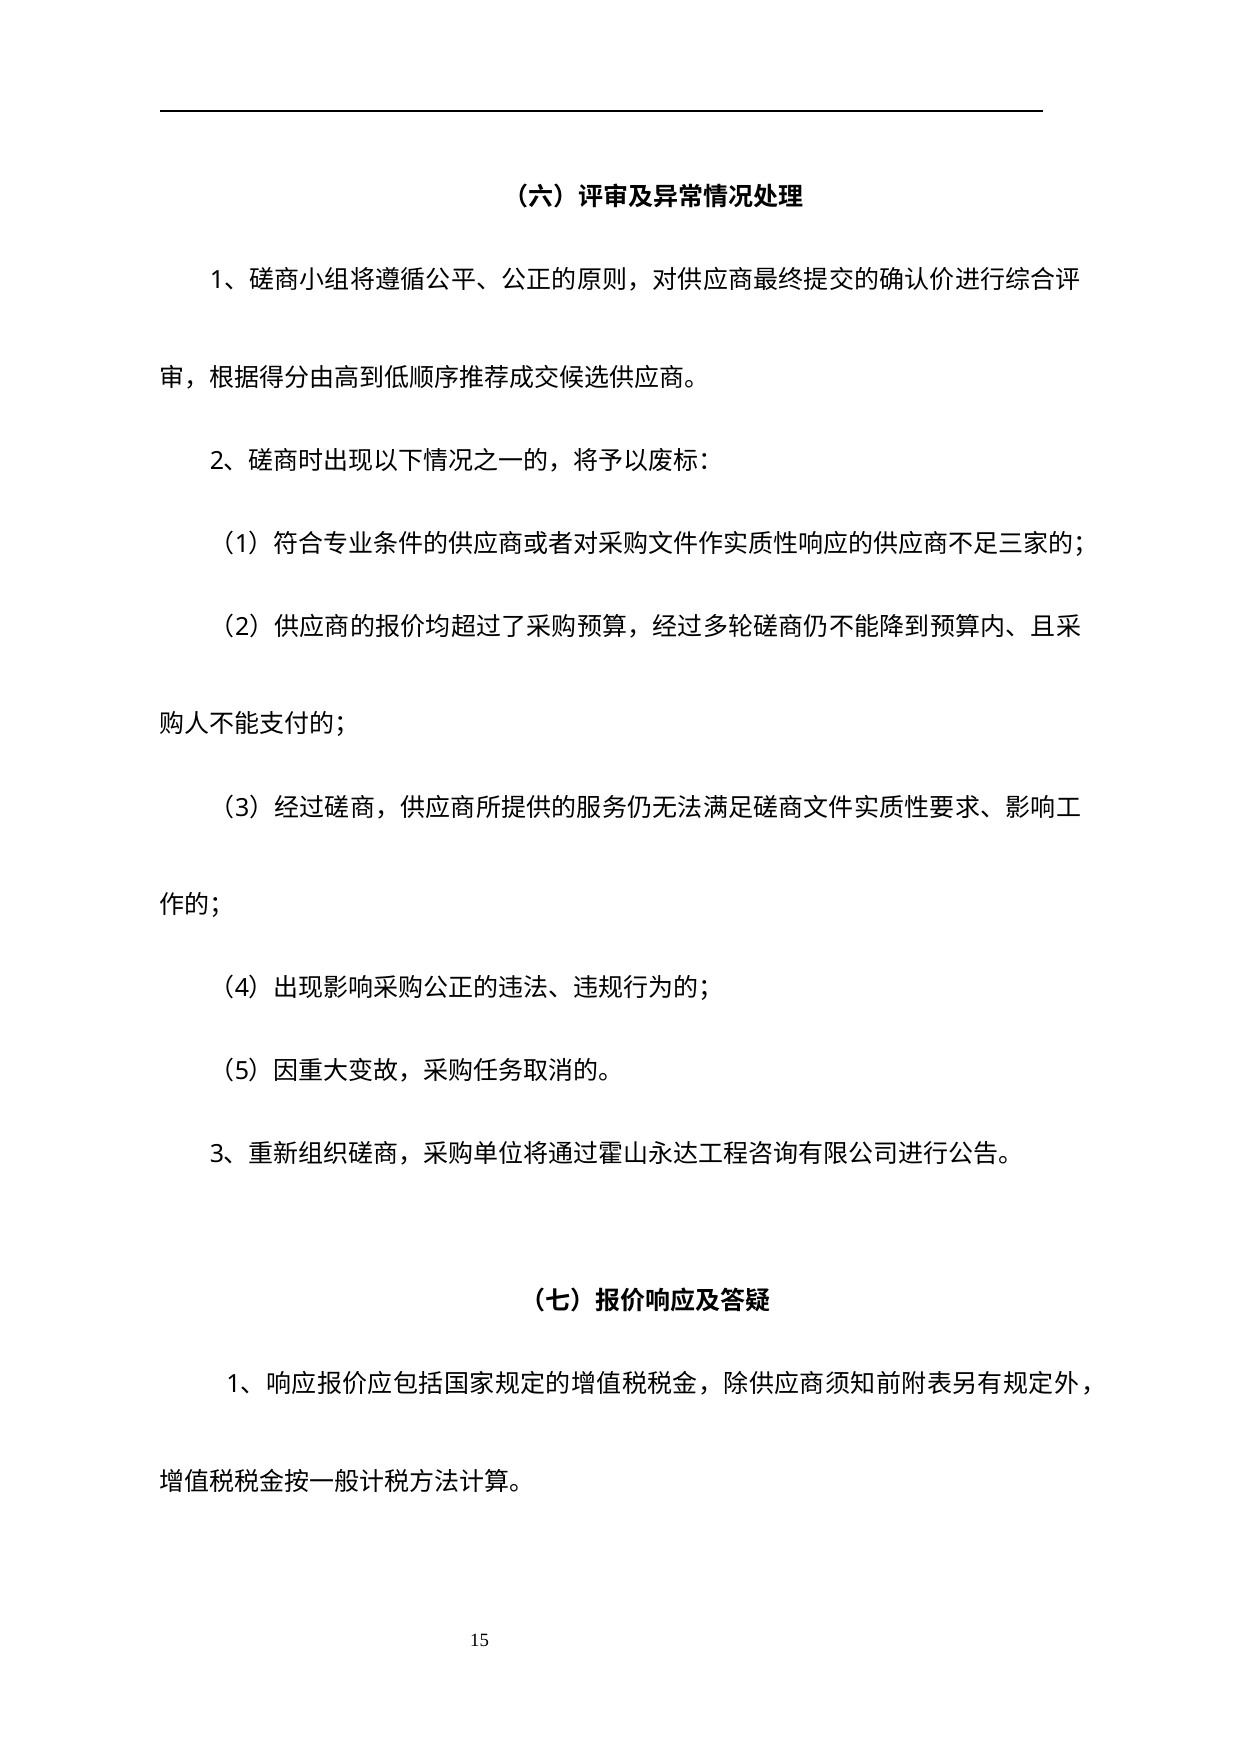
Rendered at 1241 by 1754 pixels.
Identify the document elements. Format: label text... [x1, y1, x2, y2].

list 报价响应及答疑 [159, 1266, 1081, 1331]
text （5）因重大变故，采购任务取消的。 [159, 1036, 1081, 1101]
text （4）出现影响采购公正的违法、违规行为的； [159, 953, 1081, 1018]
text （3）经过磋商，供应商所提供的服务仍无法满足磋商文件实质性要求、影响工作的； [159, 773, 1081, 935]
text 1、磋商小组将遵循公平、公正的原则，对供应商最终提交的确认价进行综合评审，根据得分由高到低顺序推荐成交候选供应商。 [159, 245, 1081, 408]
text （1）符合专业条件的供应商或者对采购文件作实质性响应的供应商不足三家的； [159, 509, 1081, 574]
text 3、重新组织磋商，采购单位将通过霍山永达工程咨询有限公司进行公告。 [159, 1119, 1081, 1184]
text （六）评审及异常情况处理 [159, 162, 1081, 227]
text （2）供应商的报价均超过了采购预算，经过多轮磋商仍不能降到预算内、且采购人不能支付的； [159, 592, 1081, 754]
text 1、响应报价应包括国家规定的增值税税金，除供应商须知前附表另有规定外，增值税税金按一般计税方法计算。 [159, 1349, 1081, 1512]
text 2、磋商时出现以下情况之一的，将予以废标： [159, 426, 1081, 491]
